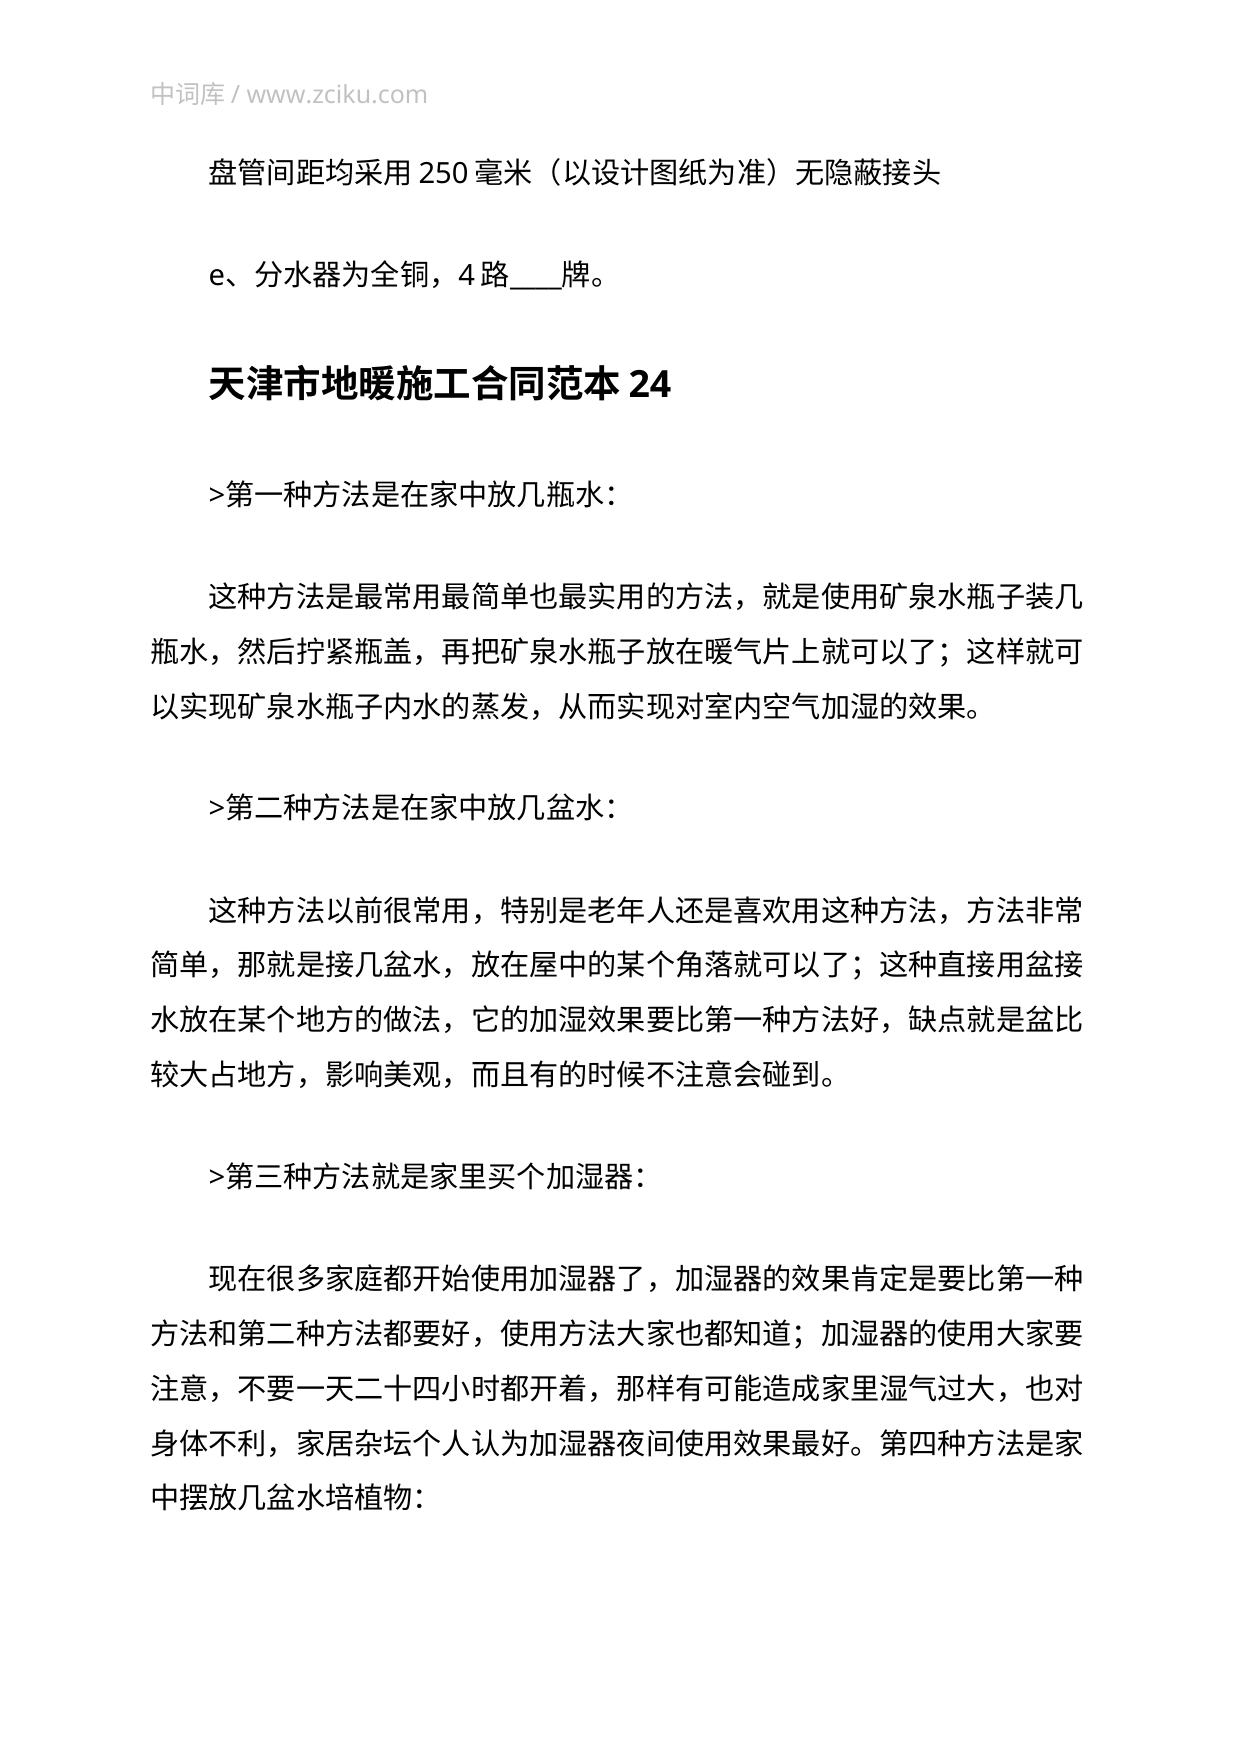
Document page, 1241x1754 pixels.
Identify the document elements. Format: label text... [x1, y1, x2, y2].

text >第三种方法就是家里买个加湿器： [150, 1153, 1090, 1196]
text 天津市地暖施工合同范本24 [150, 354, 1090, 408]
text 这种方法是最常用最简单也最实用的方法，就是使用矿泉水瓶子装几瓶水，然后拧紧瓶盖，再把矿泉水瓶子放在暖气片上就可以了；这样就可以实现矿泉水瓶子内水的蒸发，从而实现对室内空气加湿的效果。 [150, 573, 1090, 726]
text >第一种方法是在家中放几瓶水： [150, 472, 1090, 514]
text 现在很多家庭都开始使用加湿器了，加湿器的效果肯定是要比第一种方法和第二种方法都要好，使用方法大家也都知道；加湿器的使用大家要注意，不要一天二十四小时都开着，那样有可能造成家里湿气过大，也对身体不利，家居杂坛个人认为加湿器夜间使用效果最好。第四种方法是家中摆放几盆水培植物： [150, 1256, 1090, 1517]
text 盘管间距均采用250毫米（以设计图纸为准）无隐蔽接头 [150, 150, 1090, 192]
text >第二种方法是在家中放几盆水： [150, 785, 1090, 827]
text 这种方法以前很常用，特别是老年人还是喜欢用这种方法，方法非常简单，那就是接几盆水，放在屋中的某个角落就可以了；这种直接用盆接水放在某个地方的做法，它的加湿效果要比第一种方法好，缺点就是盆比较大占地方，影响美观，而且有的时候不注意会碰到。 [150, 887, 1090, 1094]
text e、分水器为全铜，4路____牌。 [150, 252, 1090, 294]
